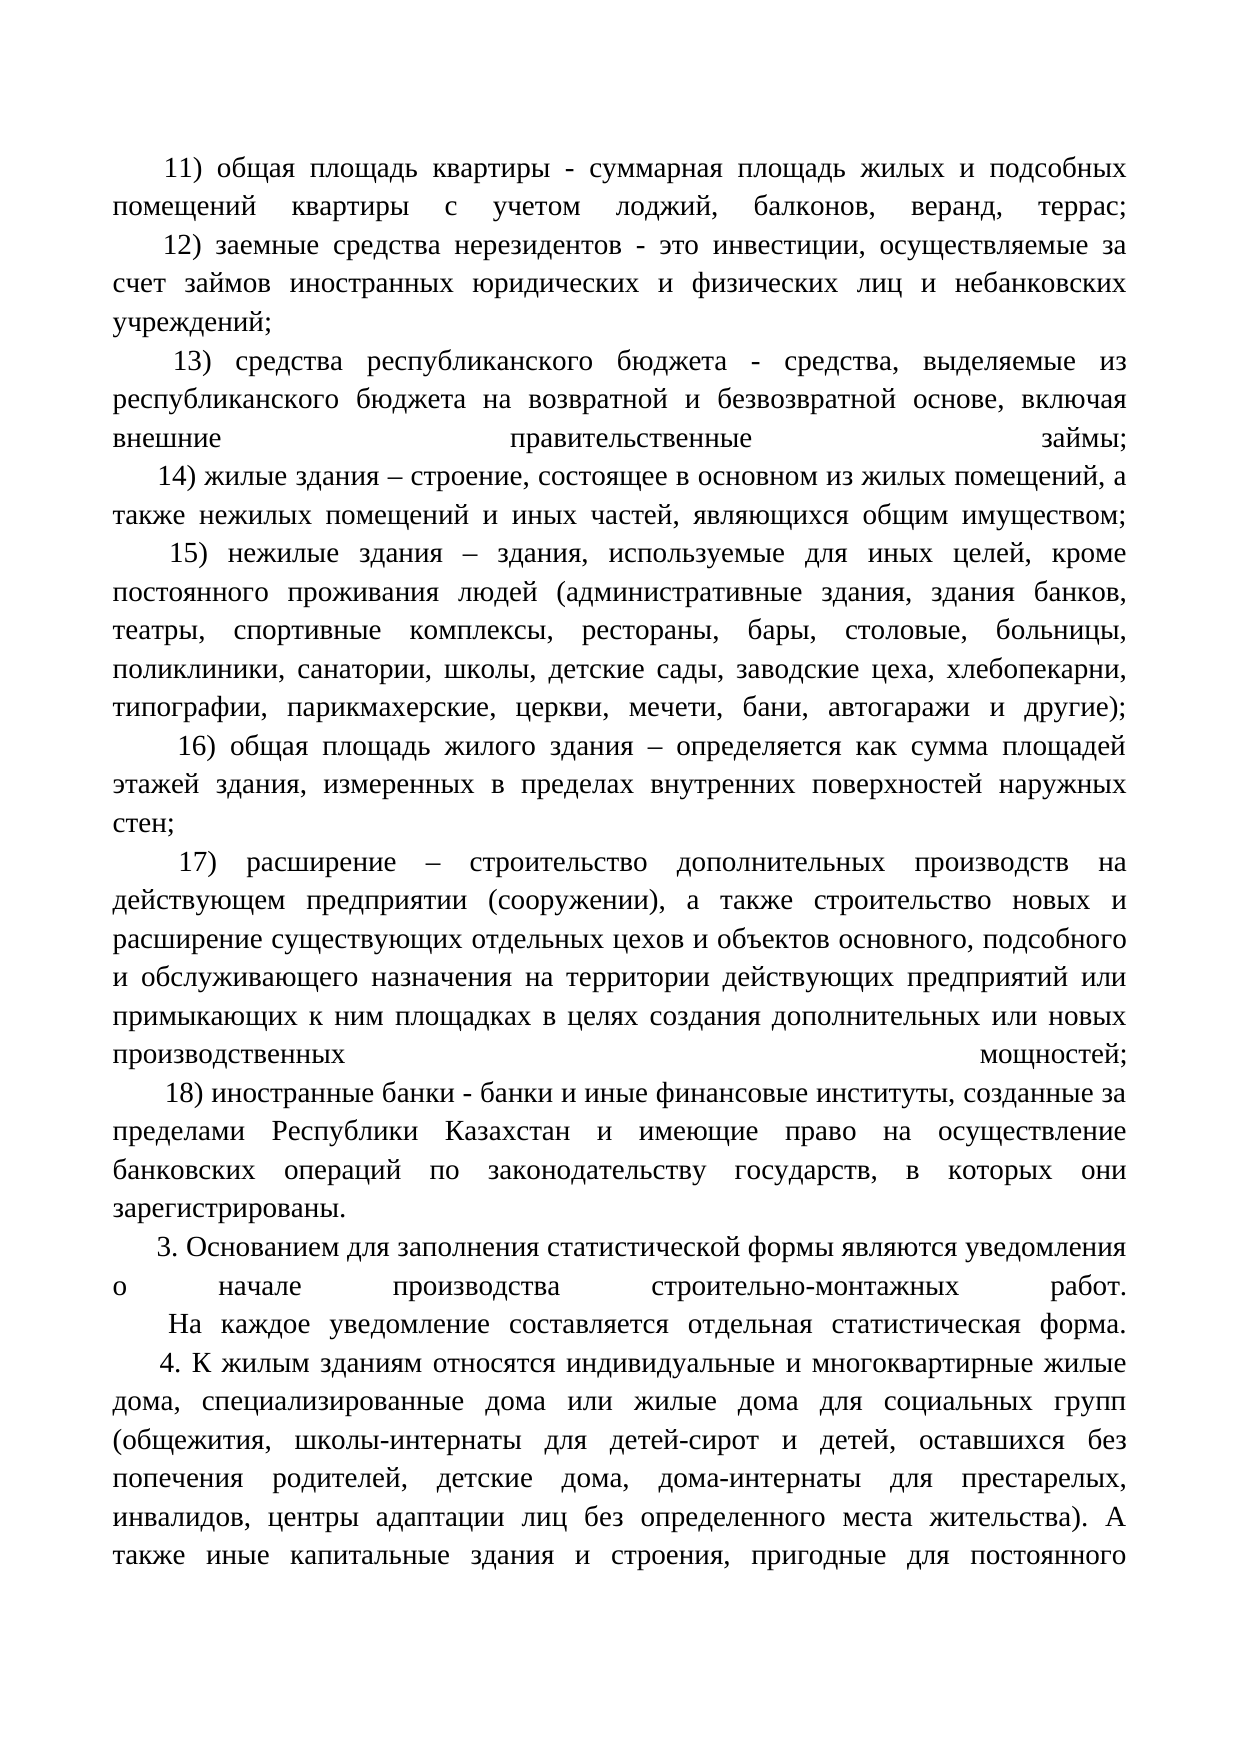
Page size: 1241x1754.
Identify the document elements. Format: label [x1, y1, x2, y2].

text [112, 150, 1128, 1571]
